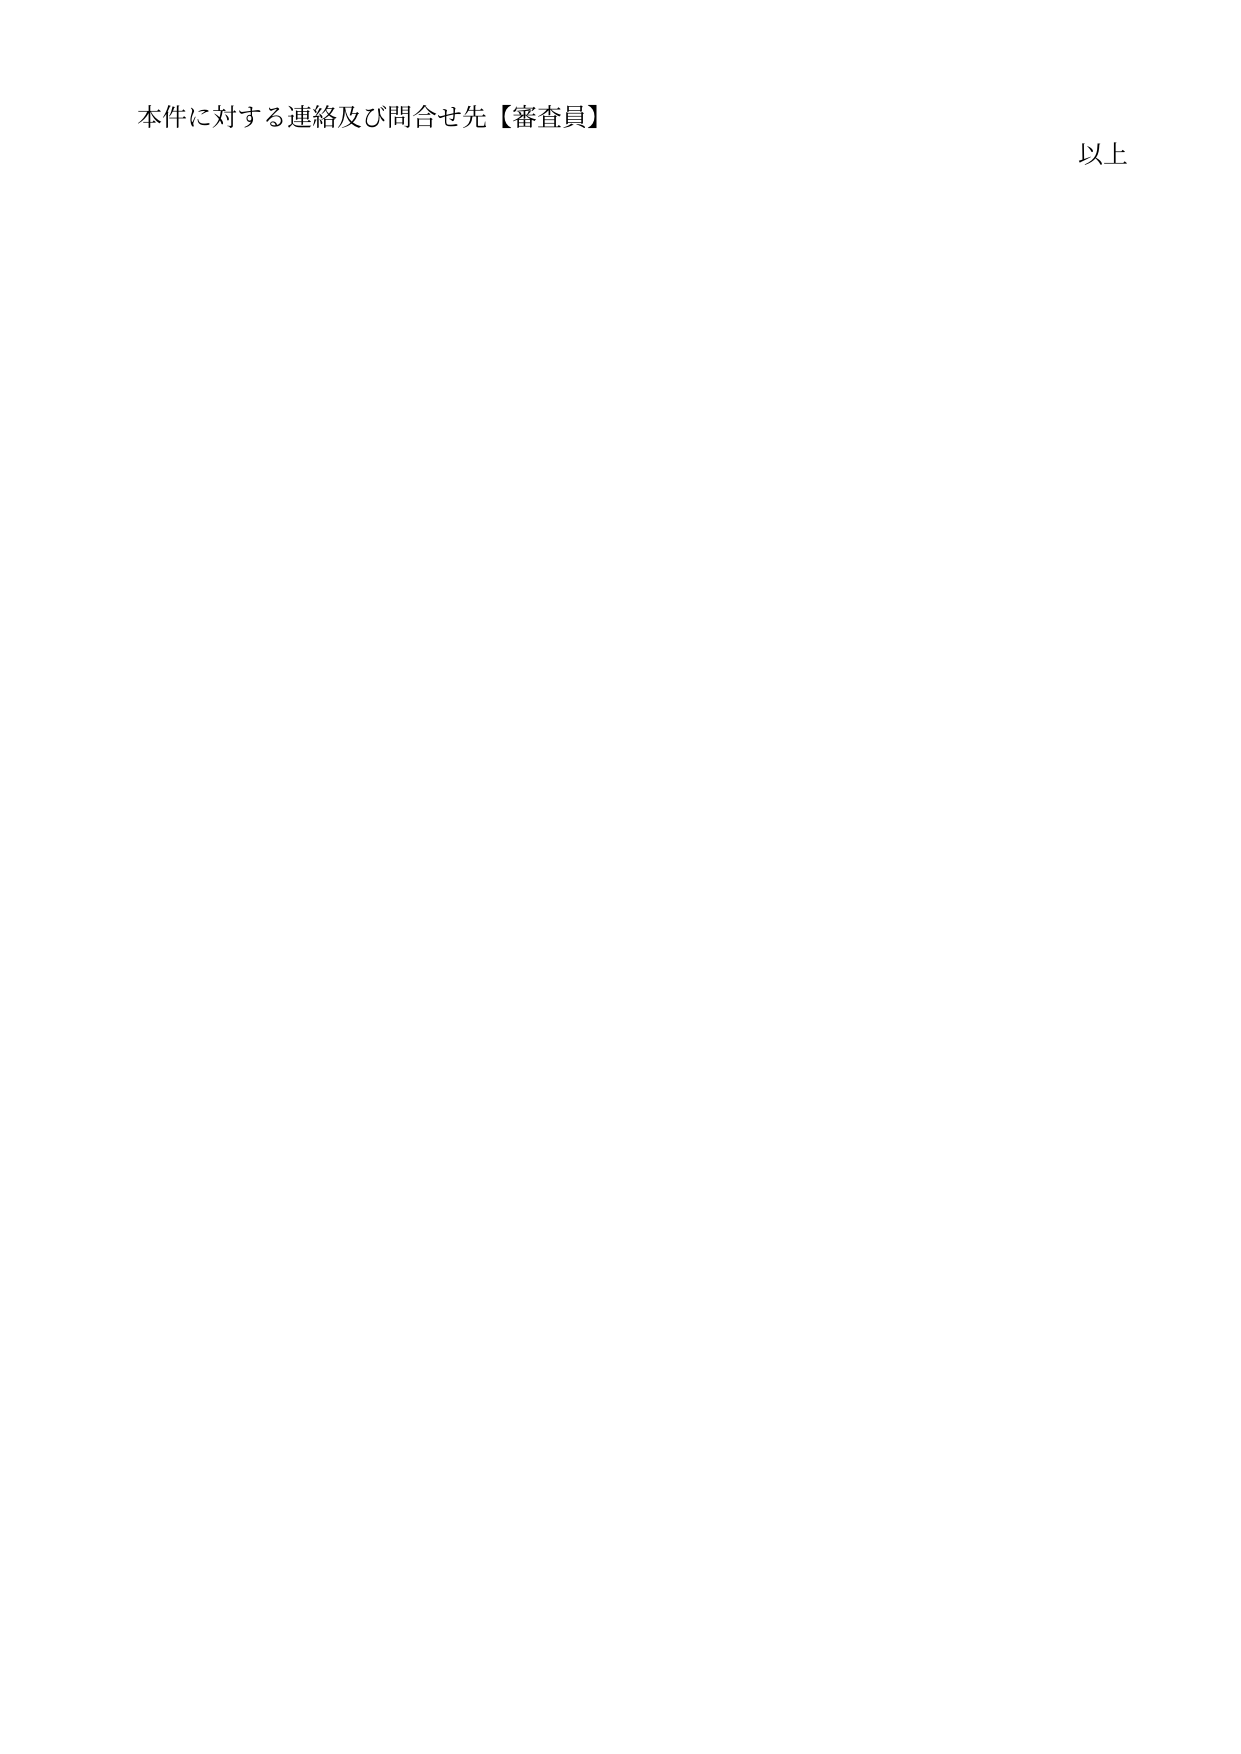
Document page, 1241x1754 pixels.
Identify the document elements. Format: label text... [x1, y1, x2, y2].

text 以上 [112, 134, 1128, 172]
text 本件に対する連絡及び問合せ先【審査員】 [112, 97, 1128, 134]
